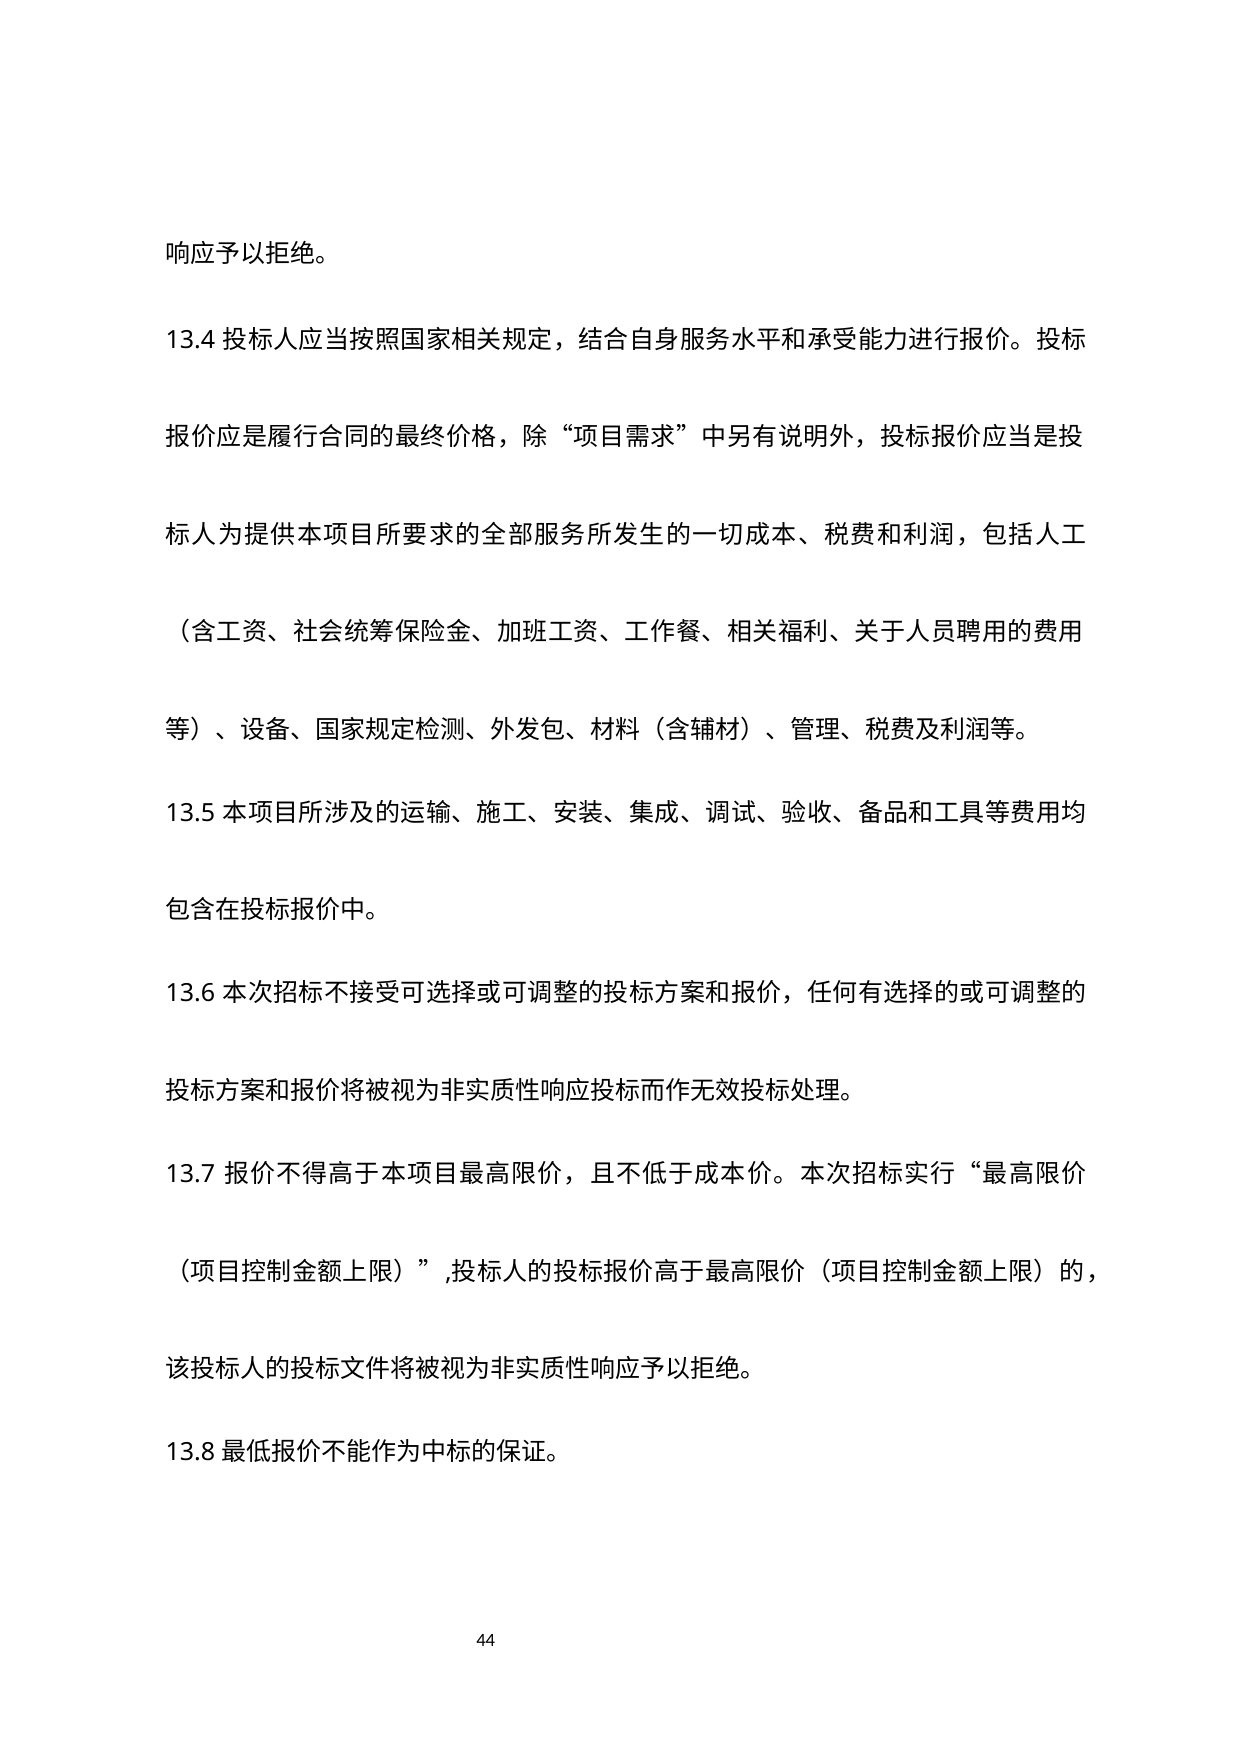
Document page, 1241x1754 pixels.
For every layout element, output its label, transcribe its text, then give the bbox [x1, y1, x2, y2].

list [165, 219, 1087, 284]
text 13.7 报价不得高于本项目最高限价，且不低于成本价。本次招标实行“最高限价（项目控制金额上限）”,投标人的投标报价高于最高限价（项目控制金额上限）的，该投标人的投标文件将被视为非实质性响应予以拒绝。 [165, 1139, 1087, 1399]
text 13.5 本项目所涉及的运输、施工、安装、集成、调试、验收、备品和工具等费用均包含在投标报价中。 [165, 778, 1087, 940]
text 13.4 投标人应当按照国家相关规定，结合自身服务水平和承受能力进行报价。投标报价应是履行合同的最终价格，除“项目需求”中另有说明外，投标报价应当是投标人为提供本项目所要求的全部服务所发生的一切成本、税费和利润，包括人工（含工资、社会统筹保险金、加班工资、工作餐、相关福利、关于人员聘用的费用等）、设备、国家规定检测、外发包、材料（含辅材）、管理、税费及利润等。 [165, 305, 1087, 760]
text 13.6 本次招标不接受可选择或可调整的投标方案和报价，任何有选择的或可调整的投标方案和报价将被视为非实质性响应投标而作无效投标处理。 [165, 958, 1087, 1121]
text 13.8 最低报价不能作为中标的保证。 [165, 1417, 1087, 1482]
